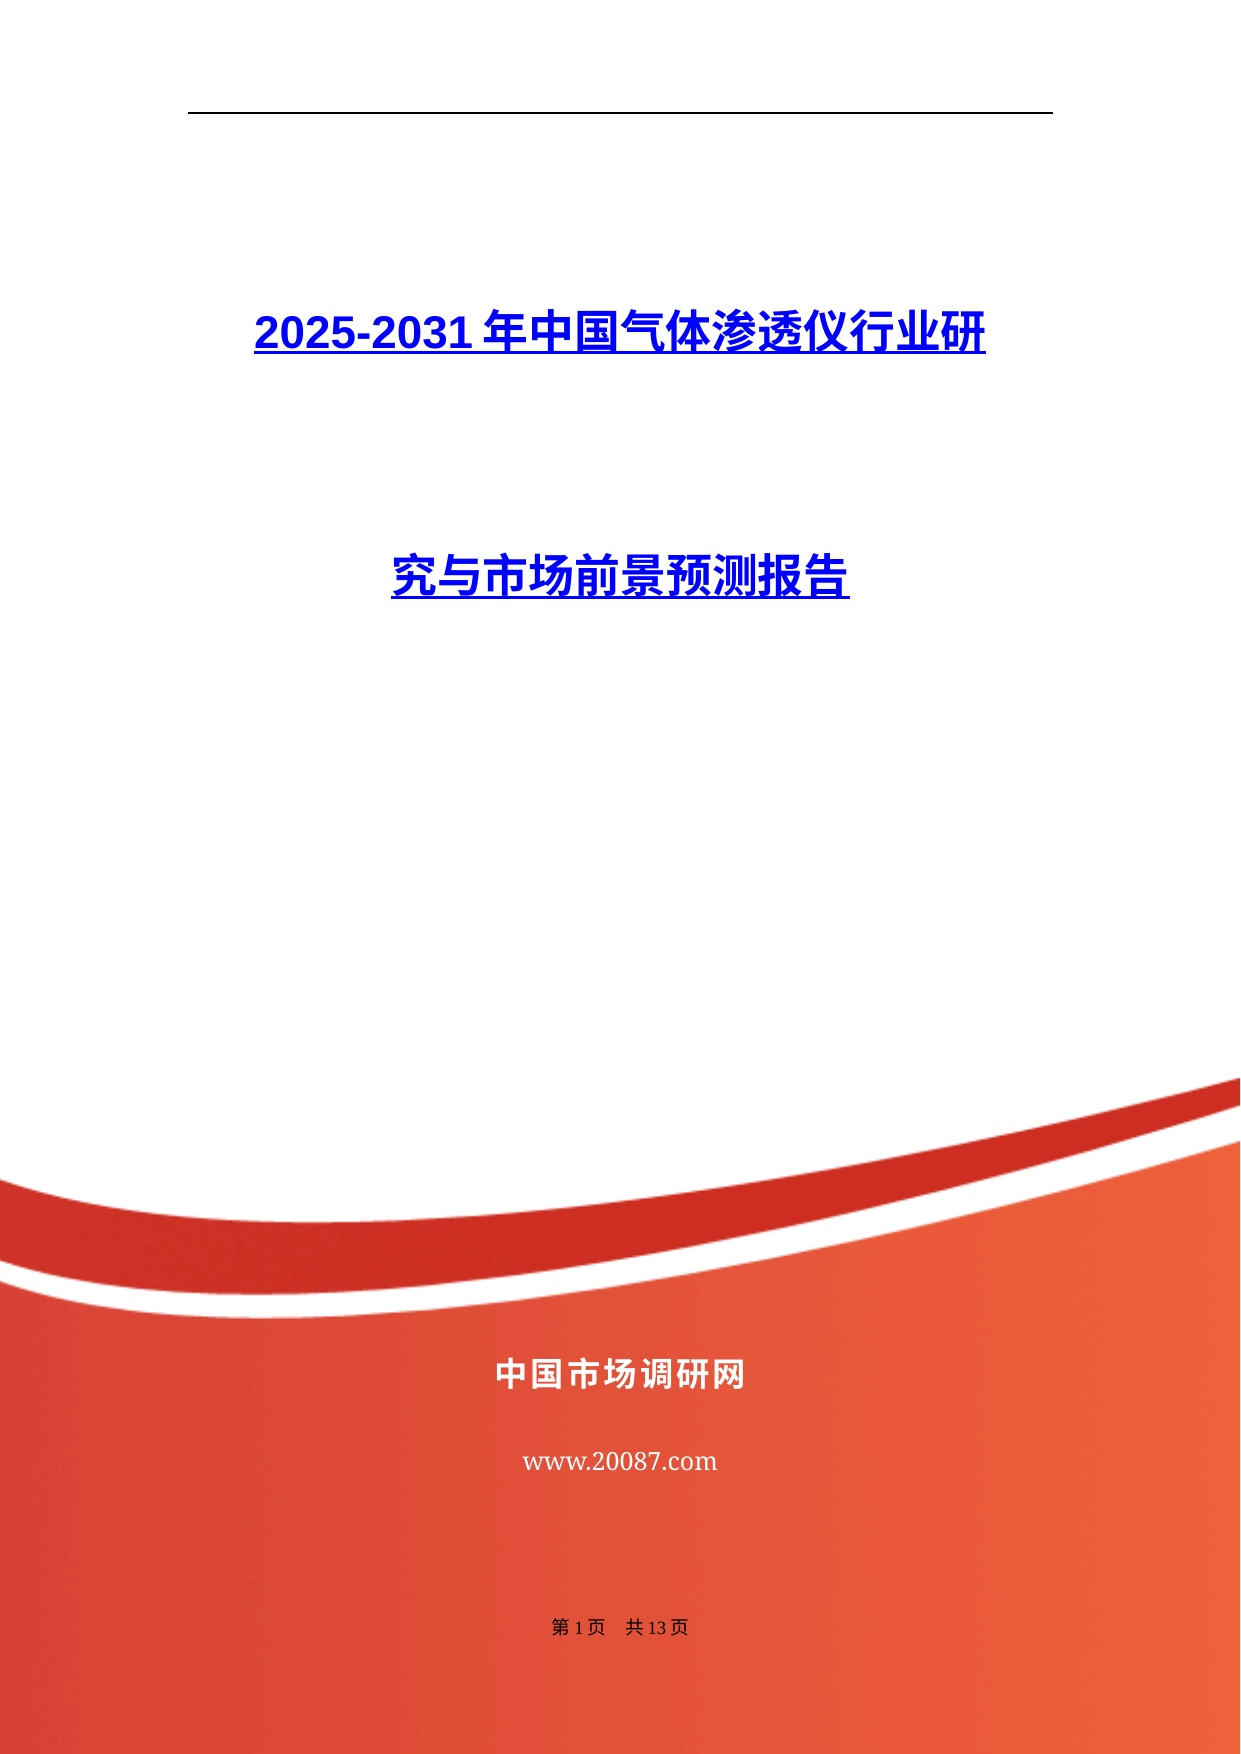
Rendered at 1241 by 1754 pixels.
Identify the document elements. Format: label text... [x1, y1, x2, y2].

table_header 2025-2031年中国气体渗透仪行业研究与市场前景预测报告 [188, 207, 1053, 773]
text www.20087.com [187, 1428, 1053, 1493]
subtitle 中国市场调研网 [187, 1339, 1053, 1404]
picture [0, 1006, 1241, 1754]
